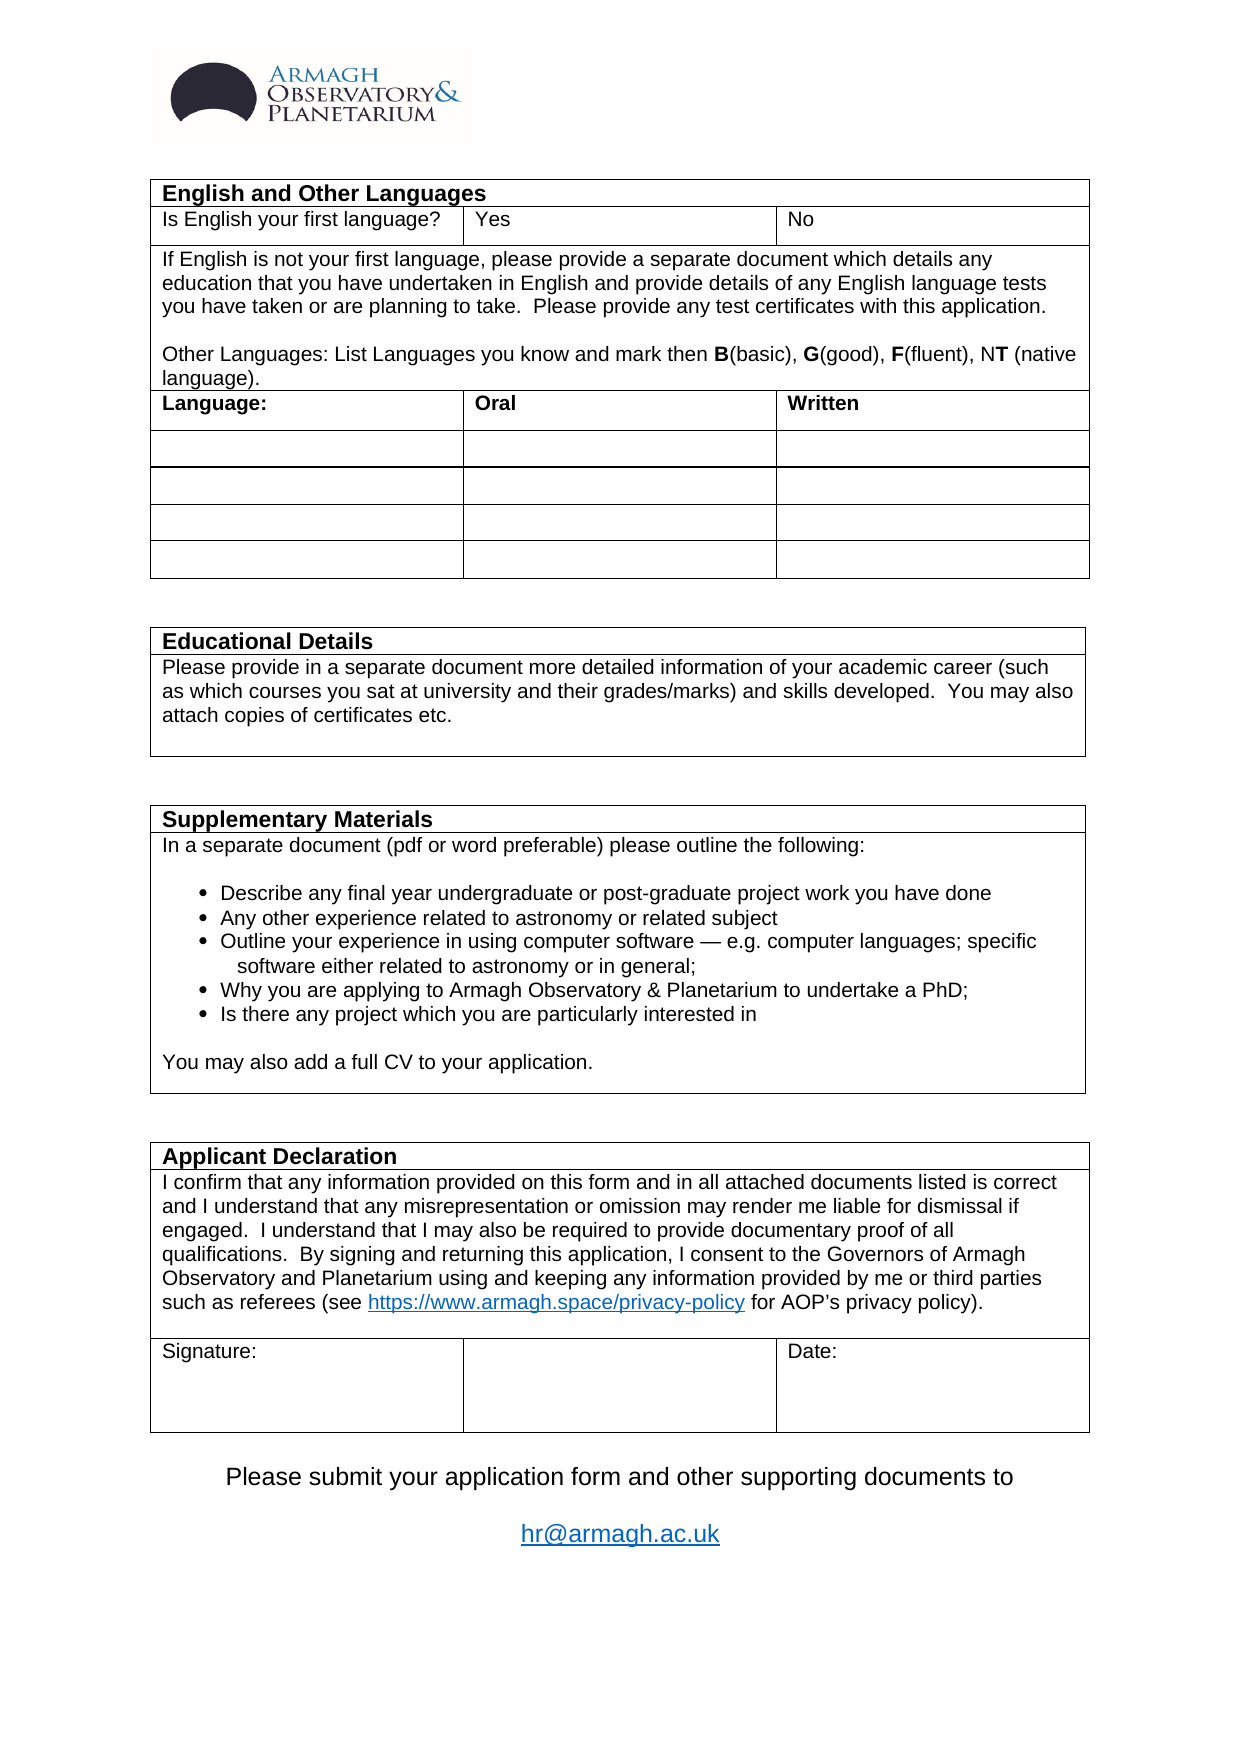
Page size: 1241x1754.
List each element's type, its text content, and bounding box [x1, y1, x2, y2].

table_cell No [777, 207, 1089, 245]
table_cell Oral [464, 391, 776, 429]
picture [150, 45, 475, 146]
text Please submit your application form and other supporting documents to [150, 1462, 1090, 1491]
table_cell [464, 505, 776, 540]
table_cell [777, 541, 1089, 577]
table_cell Yes [464, 207, 776, 245]
table_cell [464, 468, 776, 503]
table_cell Language: [151, 391, 463, 429]
table_cell [777, 431, 1089, 466]
table_cell In a separate document (pdf or word preferable) please outline the following: Describe any final year undergraduate or post-graduate project work you have done Any other experience related to astronomy or related subject Outline your experience in using computer software — e.g. computer languages; specific software either related to astronomy or in general; Why you are applying to Armagh Observatory & Planetarium to undertake a PhD; Is there any project which you are particularly interested in You may also add a full CV to your application. [151, 833, 1085, 1093]
table_cell Written [777, 391, 1089, 429]
table_cell I confirm that any information provided on this form and in all attached documents listed is correct and I understand that any misrepresentation or omission may render me liable for dismissal if engaged. I understand that I may also be required to provide documentary proof of all qualifications. By signing and returning this application, I consent to the Governors of Armagh Observatory and Planetarium using and keeping any information provided by me or third parties such as referees (see https://www.armagh.space/privacy-policy for AOP’s privacy policy). [151, 1170, 1089, 1338]
table_header Applicant Declaration [151, 1143, 1089, 1169]
table_cell If English is not your first language, please provide a separate document which details any education that you have undertaken in English and provide details of any English language tests you have taken or are planning to take. Please provide any test certificates with this application. Other Languages: List Languages you know and mark then B(basic), G(good), F(fluent), NT (native language). [151, 246, 1089, 390]
table_cell [464, 541, 776, 577]
table_header English and Other Languages [151, 180, 1089, 206]
table_cell Date: [777, 1339, 1089, 1432]
table_cell [151, 505, 463, 540]
table_cell Please provide in a separate document more detailed information of your academic career (such as which courses you sat at university and their grades/marks) and skills developed. You may also attach copies of certificates etc. [151, 655, 1085, 756]
table_cell Is English your first language? [151, 207, 463, 245]
table_cell [777, 505, 1089, 540]
table_header Educational Details [151, 628, 1085, 654]
table_cell [464, 1339, 776, 1432]
table_cell [151, 431, 463, 466]
table_cell [464, 431, 776, 466]
table_cell Signature: [151, 1339, 463, 1432]
text hr@armagh.ac.uk [150, 1519, 1090, 1548]
table_cell [151, 541, 463, 577]
table_header Supplementary Materials [151, 806, 1085, 832]
table_cell [151, 468, 463, 503]
table_cell [777, 468, 1089, 503]
